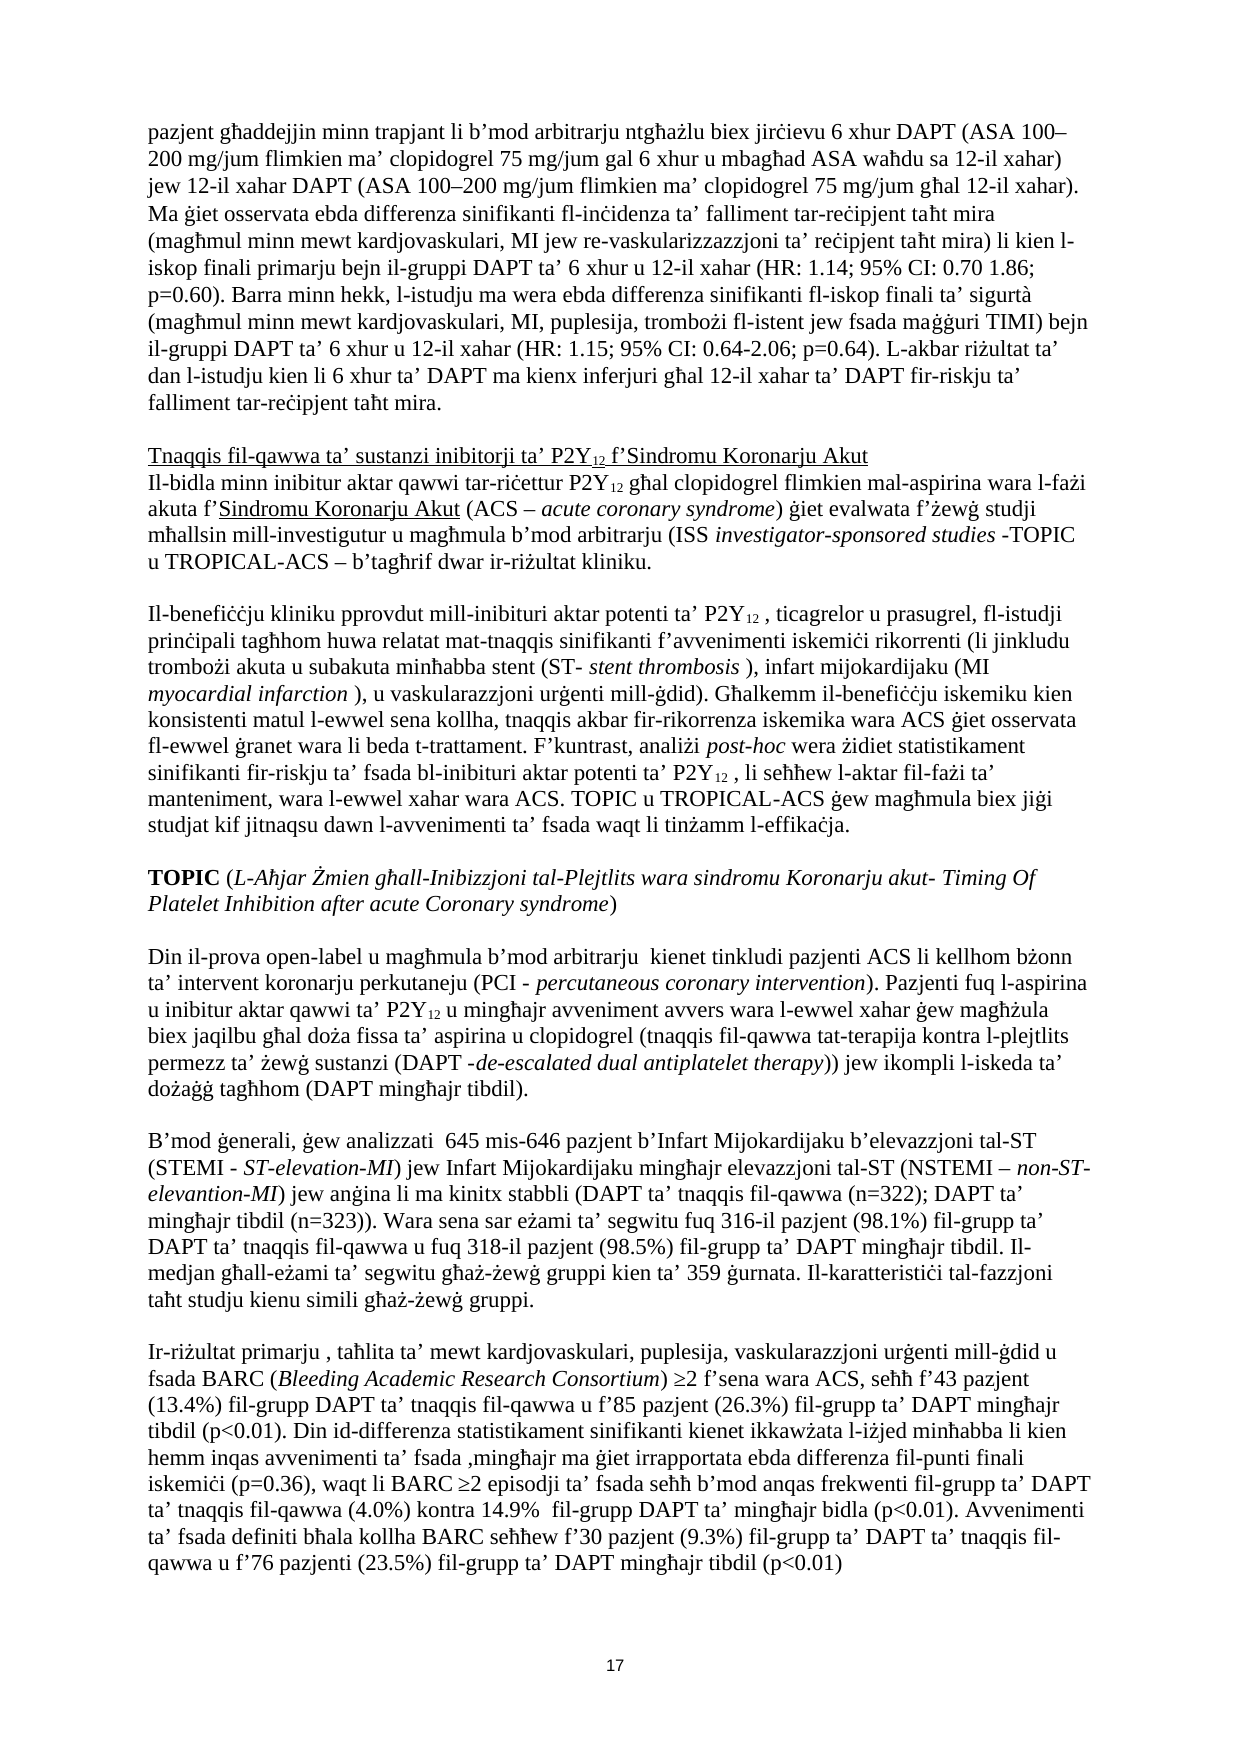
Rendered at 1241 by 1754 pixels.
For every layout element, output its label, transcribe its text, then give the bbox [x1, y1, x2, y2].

text Din il-prova open-label u magħmula b’mod arbitrarju kienet tinkludi pazjenti ACS li kellhom bżonn ta’ intervent koronarju perkutaneju (PCI - percutaneous coronary intervention). Pazjenti fuq l-aspirina u inibitur aktar qawwi ta’ P2Y12 u mingħajr avveniment avvers wara l-ewwel xahar ġew magħżula biex jaqilbu għal doża fissa ta’ aspirina u clopidogrel (tnaqqis fil-qawwa tat-terapija kontra l-plejtlits permezz ta’ żewġ sustanzi (DAPT -de-escalated dual antiplatelet therapy)) jew ikompli l-iskeda ta’ dożaġġ tagħhom (DAPT mingħajr tibdil). [148, 943, 1092, 1101]
text Il-benefiċċju kliniku pprovdut mill-inibituri aktar potenti ta’ P2Y12 , ticagrelor u prasugrel, fl-istudji prinċipali tagħhom huwa relatat mat-tnaqqis sinifikanti f’avvenimenti iskemiċi rikorrenti (li jinkludu trombożi akuta u subakuta minħabba stent (ST- stent thrombosis ), infart mijokardijaku (MI myocardial infarction ), u vaskularazzjoni urġenti mill-ġdid). Għalkemm il-benefiċċju iskemiku kien konsistenti matul l-ewwel sena kollha, tnaqqis akbar fir-rikorrenza iskemika wara ACS ġiet osservata fl-ewwel ġranet wara li beda t-trattament. F’kuntrast, analiżi post-hoc wera żidiet statistikament sinifikanti fir-riskju ta’ fsada bl-inibituri aktar potenti ta’ P2Y12 , li seħħew l-aktar fil-fażi ta’ manteniment, wara l-ewwel xahar wara ACS. TOPIC u TROPICAL-ACS ġew magħmula biex jiġi studjat kif jitnaqsu dawn l-avvenimenti ta’ fsada waqt li tinżamm l-effikaċja. [148, 601, 1092, 838]
text B’mod ġenerali, ġew analizzati 645 mis-646 pazjent b’Infart Mijokardijaku b’elevazzjoni tal-ST (STEMI - ST-elevation-MI) jew Infart Mijokardijaku mingħajr elevazzjoni tal-ST (NSTEMI – non-ST-elevantion-MI) jew anġina li ma kinitx stabbli (DAPT ta’ tnaqqis fil-qawwa (n=322); DAPT ta’ mingħajr tibdil (n=323)). Wara sena sar eżami ta’ segwitu fuq 316-il pazjent (98.1%) fil-grupp ta’ DAPT ta’ tnaqqis fil-qawwa u fuq 318-il pazjent (98.5%) fil-grupp ta’ DAPT mingħajr tibdil. Il-medjan għall-eżami ta’ segwitu għaż-żewġ gruppi kien ta’ 359 ġurnata. Il-karatteristiċi tal-fazzjoni taħt studju kienu simili għaż-żewġ gruppi. [148, 1128, 1092, 1312]
text TOPIC (L-Aħjar Żmien għall-Inibizzjoni tal-Plejtlits wara sindromu Koronarju akut- Timing Of Platelet Inhibition after acute Coronary syndrome) [148, 864, 1092, 917]
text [148, 118, 1092, 416]
text Ir-riżultat primarju , taħlita ta’ mewt kardjovaskulari, puplesija, vaskularazzjoni urġenti mill-ġdid u fsada BARC (Bleeding Academic Research Consortium) ≥2 f’sena wara ACS, seħħ f’43 pazjent (13.4%) fil-grupp DAPT ta’ tnaqqis fil-qawwa u f’85 pazjent (26.3%) fil-grupp ta’ DAPT mingħajr tibdil (p<0.01). Din id-differenza statistikament sinifikanti kienet ikkawżata l-iżjed minħabba li kien hemm inqas avvenimenti ta’ fsada ,mingħajr ma ġiet irrapportata ebda differenza fil-punti finali iskemiċi (p=0.36), waqt li BARC ≥2 episodji ta’ fsada seħħ b’mod anqas frekwenti fil-grupp ta’ DAPT ta’ tnaqqis fil-qawwa (4.0%) kontra 14.9% fil-grupp DAPT ta’ mingħajr bidla (p<0.01). Avvenimenti ta’ fsada definiti bħala kollha BARC seħħew f’30 pazjent (9.3%) fil-grupp ta’ DAPT ta’ tnaqqis fil-qawwa u f’76 pazjenti (23.5%) fil-grupp ta’ DAPT mingħajr tibdil (p<0.01) [148, 1338, 1092, 1576]
text Tnaqqis fil-qawwa ta’ sustanzi inibitorji ta’ P2Y12 f’Sindromu Koronarju Akut [148, 442, 1092, 469]
text Il-bidla minn inibitur aktar qawwi tar-riċettur P2Y12 għal clopidogrel flimkien mal-aspirina wara l-fażi akuta f’Sindromu Koronarju Akut (ACS – acute coronary syndrome) ġiet evalwata f’żewġ studji mħallsin mill-investigutur u magħmula b’mod arbitrarju (ISS investigator-sponsored studies -TOPIC u TROPICAL-ACS – b’tagħrif dwar ir-riżultat kliniku. [148, 469, 1092, 574]
